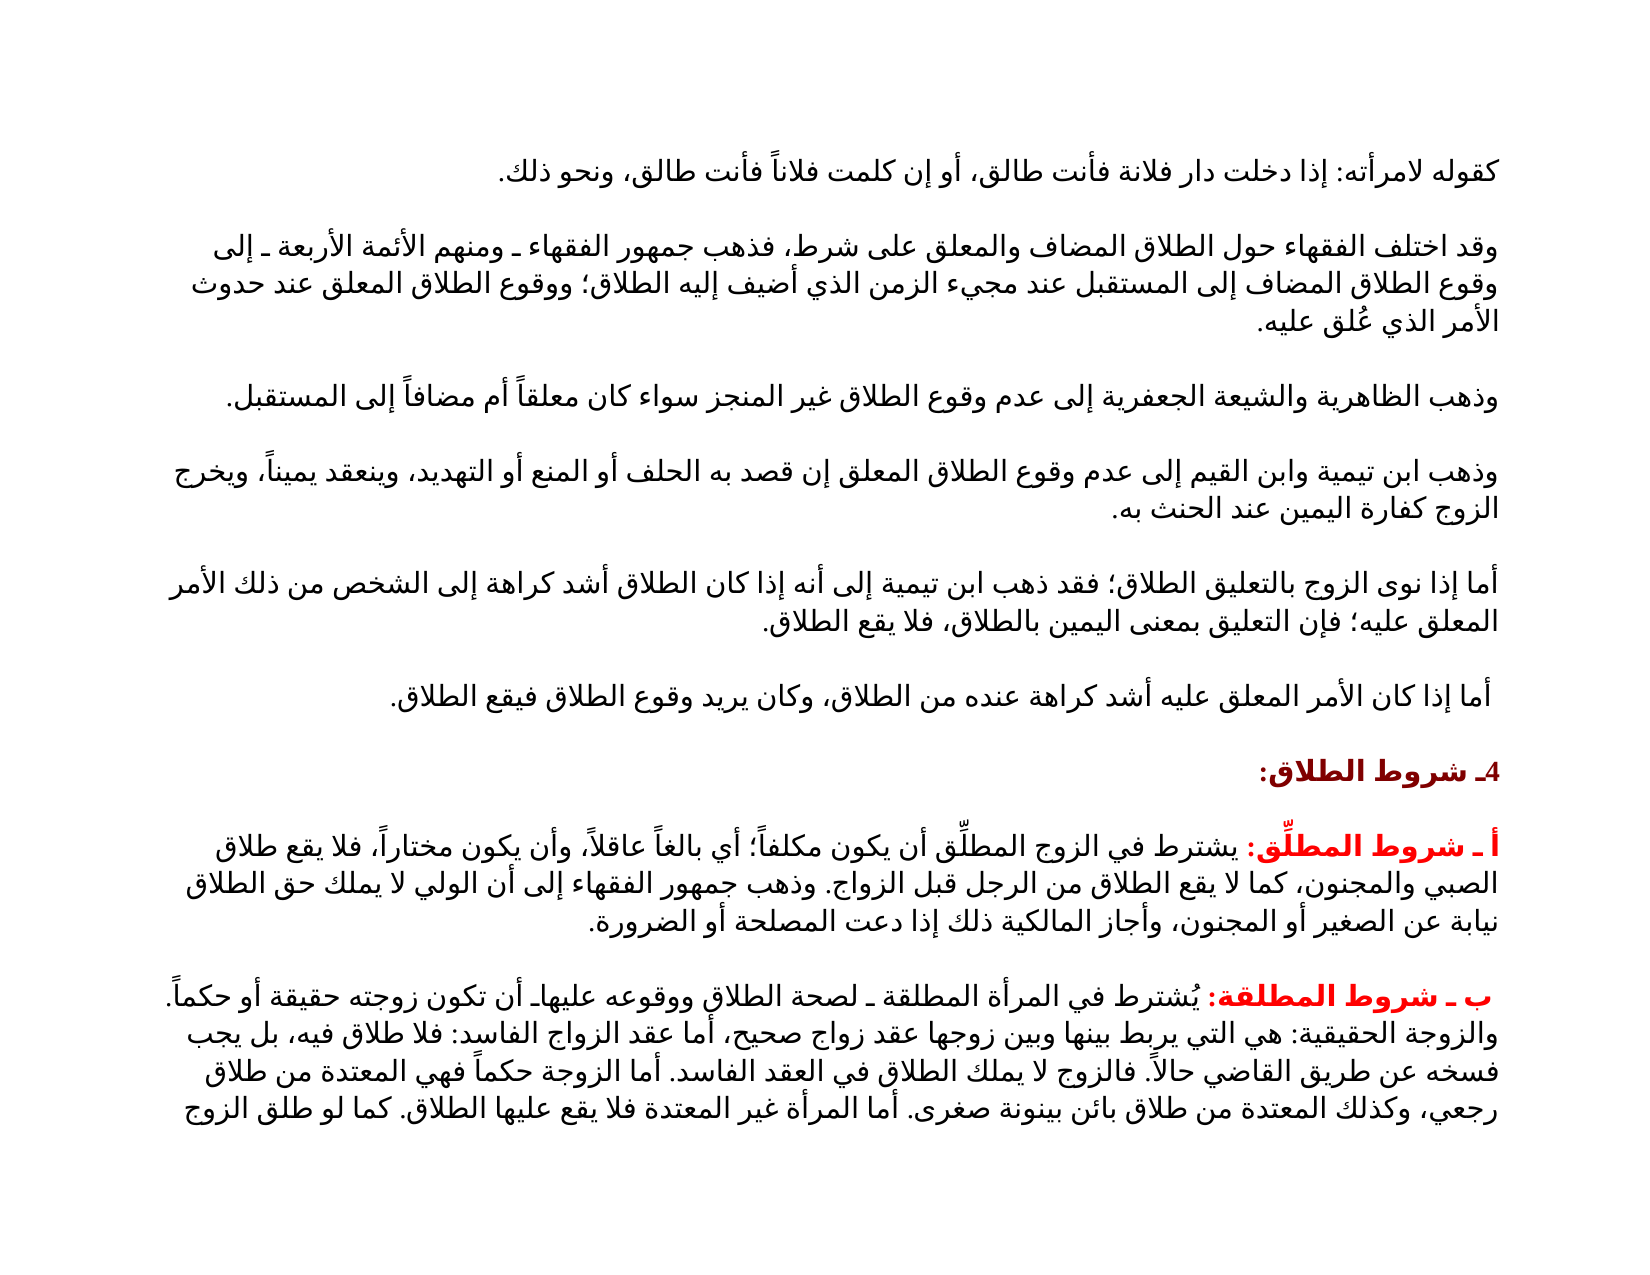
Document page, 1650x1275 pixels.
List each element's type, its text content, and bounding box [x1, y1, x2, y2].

text أما إذا كان الأمر المعلق عليه أشد كراهة عنده من الطلاق، وكان يريد وقوع الطلاق فيقع الطلاق. [150, 675, 1500, 712]
text كقوله لامرأته: إذا دخلت دار فلانة فأنت طالق، أو إن كلمت فلاناً فأنت طالق، ونحو ذلك. [150, 150, 1500, 187]
text أ ـ شروط المطلِّق: يشترط في الزوج المطلِّق أن يكون مكلفاً؛ أي بالغاً عاقلاً، وأن يكون مختاراً، فلا يقع طلاق الصبي والمجنون، كما لا يقع الطلاق من الرجل قبل الزواج. وذهب جمهور الفقهاء إلى أن الولي لا يملك حق الطلاق نيابة عن الصغير أو المجنون، وأجاز المالكية ذلك إذا دعت المصلحة أو الضرورة. [150, 825, 1500, 937]
text 4ـ شروط الطلاق: [150, 750, 1500, 787]
text وقد اختلف الفقهاء حول الطلاق المضاف والمعلق على شرط، فذهب جمهور الفقهاء ـ ومنهم الأئمة الأربعة ـ إلى وقوع الطلاق المضاف إلى المستقبل عند مجيء الزمن الذي أضيف إليه الطلاق؛ ووقوع الطلاق المعلق عند حدوث الأمر الذي عُلق عليه. [150, 225, 1500, 337]
text وذهب الظاهرية والشيعة الجعفرية إلى عدم وقوع الطلاق غير المنجز سواء كان معلقاً أم مضافاً إلى المستقبل. [150, 375, 1500, 412]
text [150, 975, 1500, 1125]
text وذهب ابن تيمية وابن القيم إلى عدم وقوع الطلاق المعلق إن قصد به الحلف أو المنع أو التهديد، وينعقد يميناً، ويخرج الزوج كفارة اليمين عند الحنث به. [150, 450, 1500, 525]
text أما إذا نوى الزوج بالتعليق الطلاق؛ فقد ذهب ابن تيمية إلى أنه إذا كان الطلاق أشد كراهة إلى الشخص من ذلك الأمر المعلق عليه؛ فإن التعليق بمعنى اليمين بالطلاق، فلا يقع الطلاق. [150, 562, 1500, 637]
